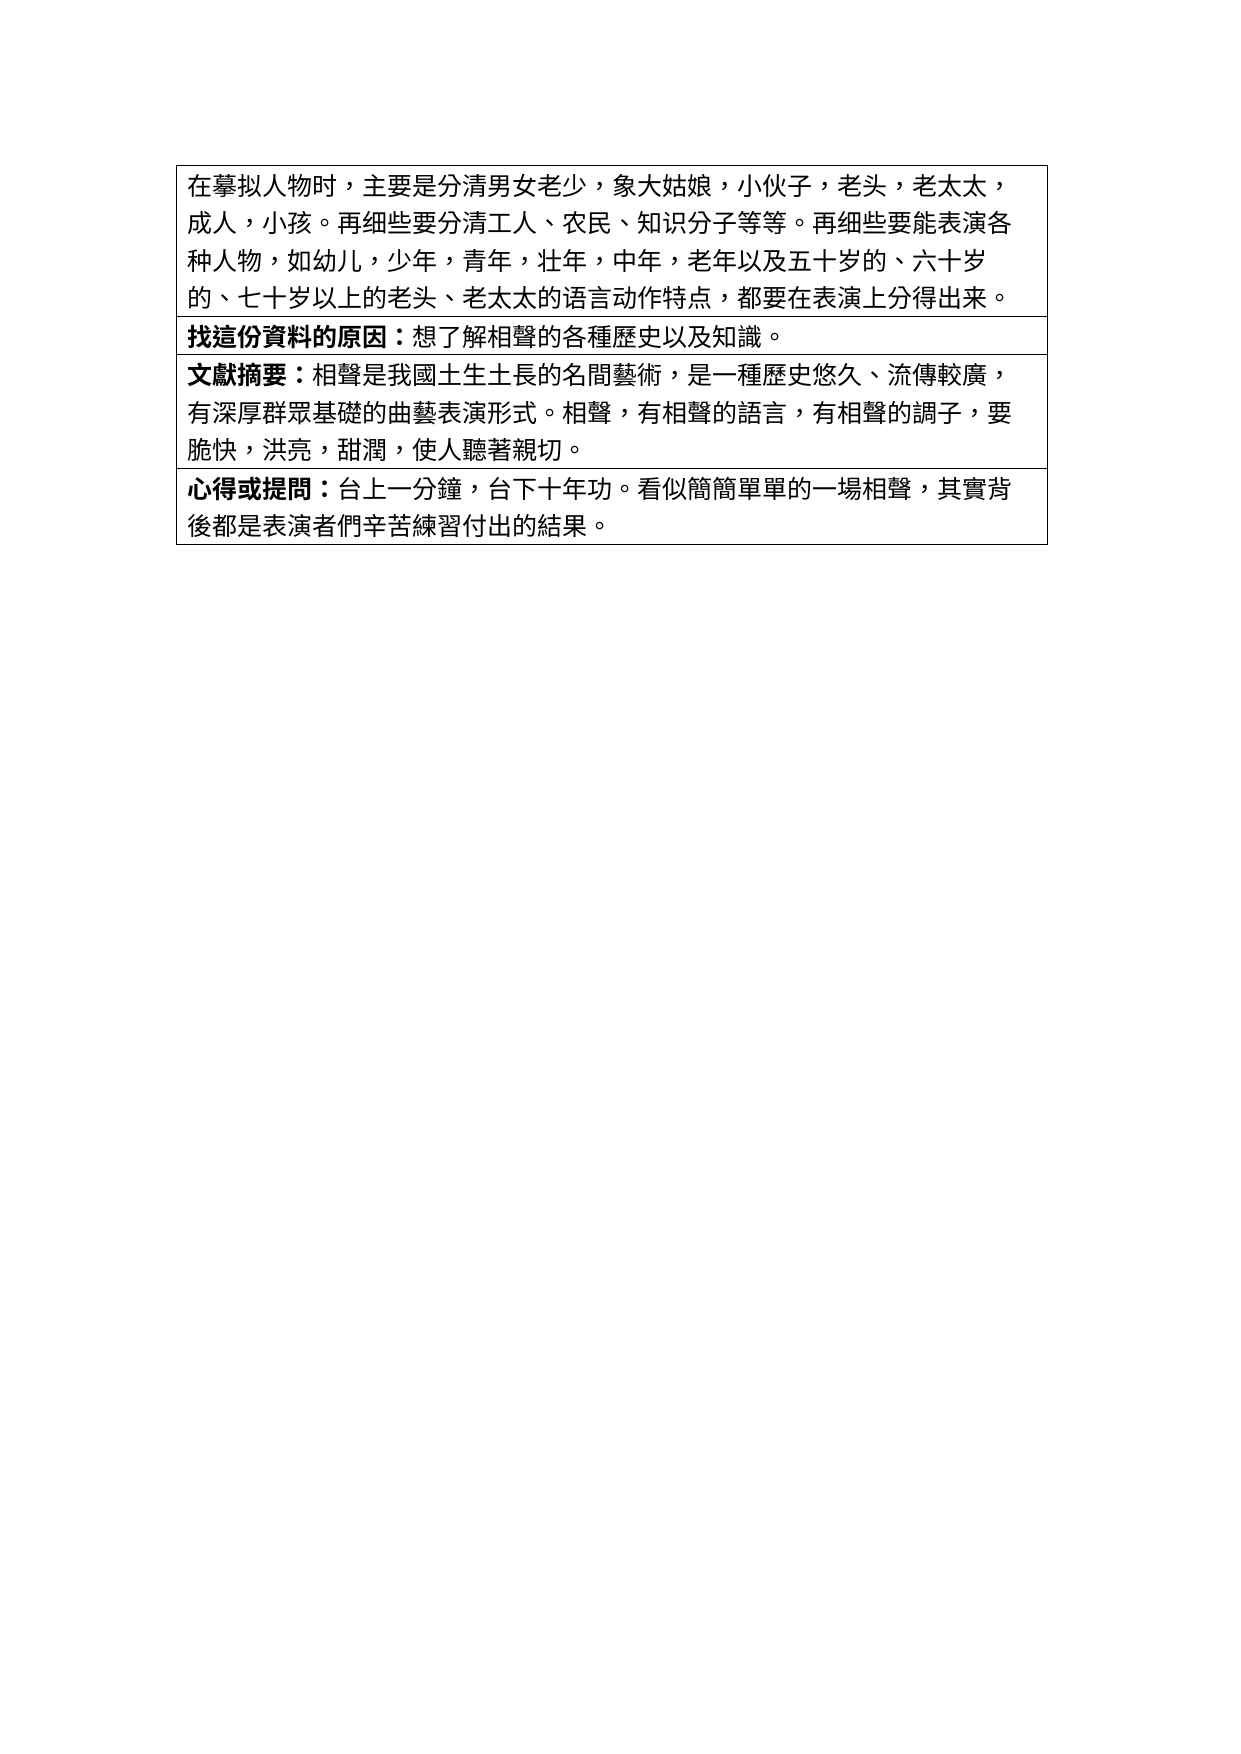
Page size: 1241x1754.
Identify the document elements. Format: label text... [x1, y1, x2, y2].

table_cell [177, 166, 1047, 316]
table_cell 文獻摘要：相聲是我國土生土長的名間藝術，是一種歷史悠久、流傳較廣，有深厚群眾基礎的曲藝表演形式。相聲，有相聲的語言，有相聲的調子，要脆快，洪亮，甜潤，使人聽著親切。 [177, 355, 1047, 468]
table_cell 心得或提問：台上一分鐘，台下十年功。看似簡簡單單的一場相聲，其實背後都是表演者們辛苦練習付出的結果。 [177, 469, 1047, 544]
table_cell 找這份資料的原因：想了解相聲的各種歷史以及知識。 [177, 317, 1047, 354]
